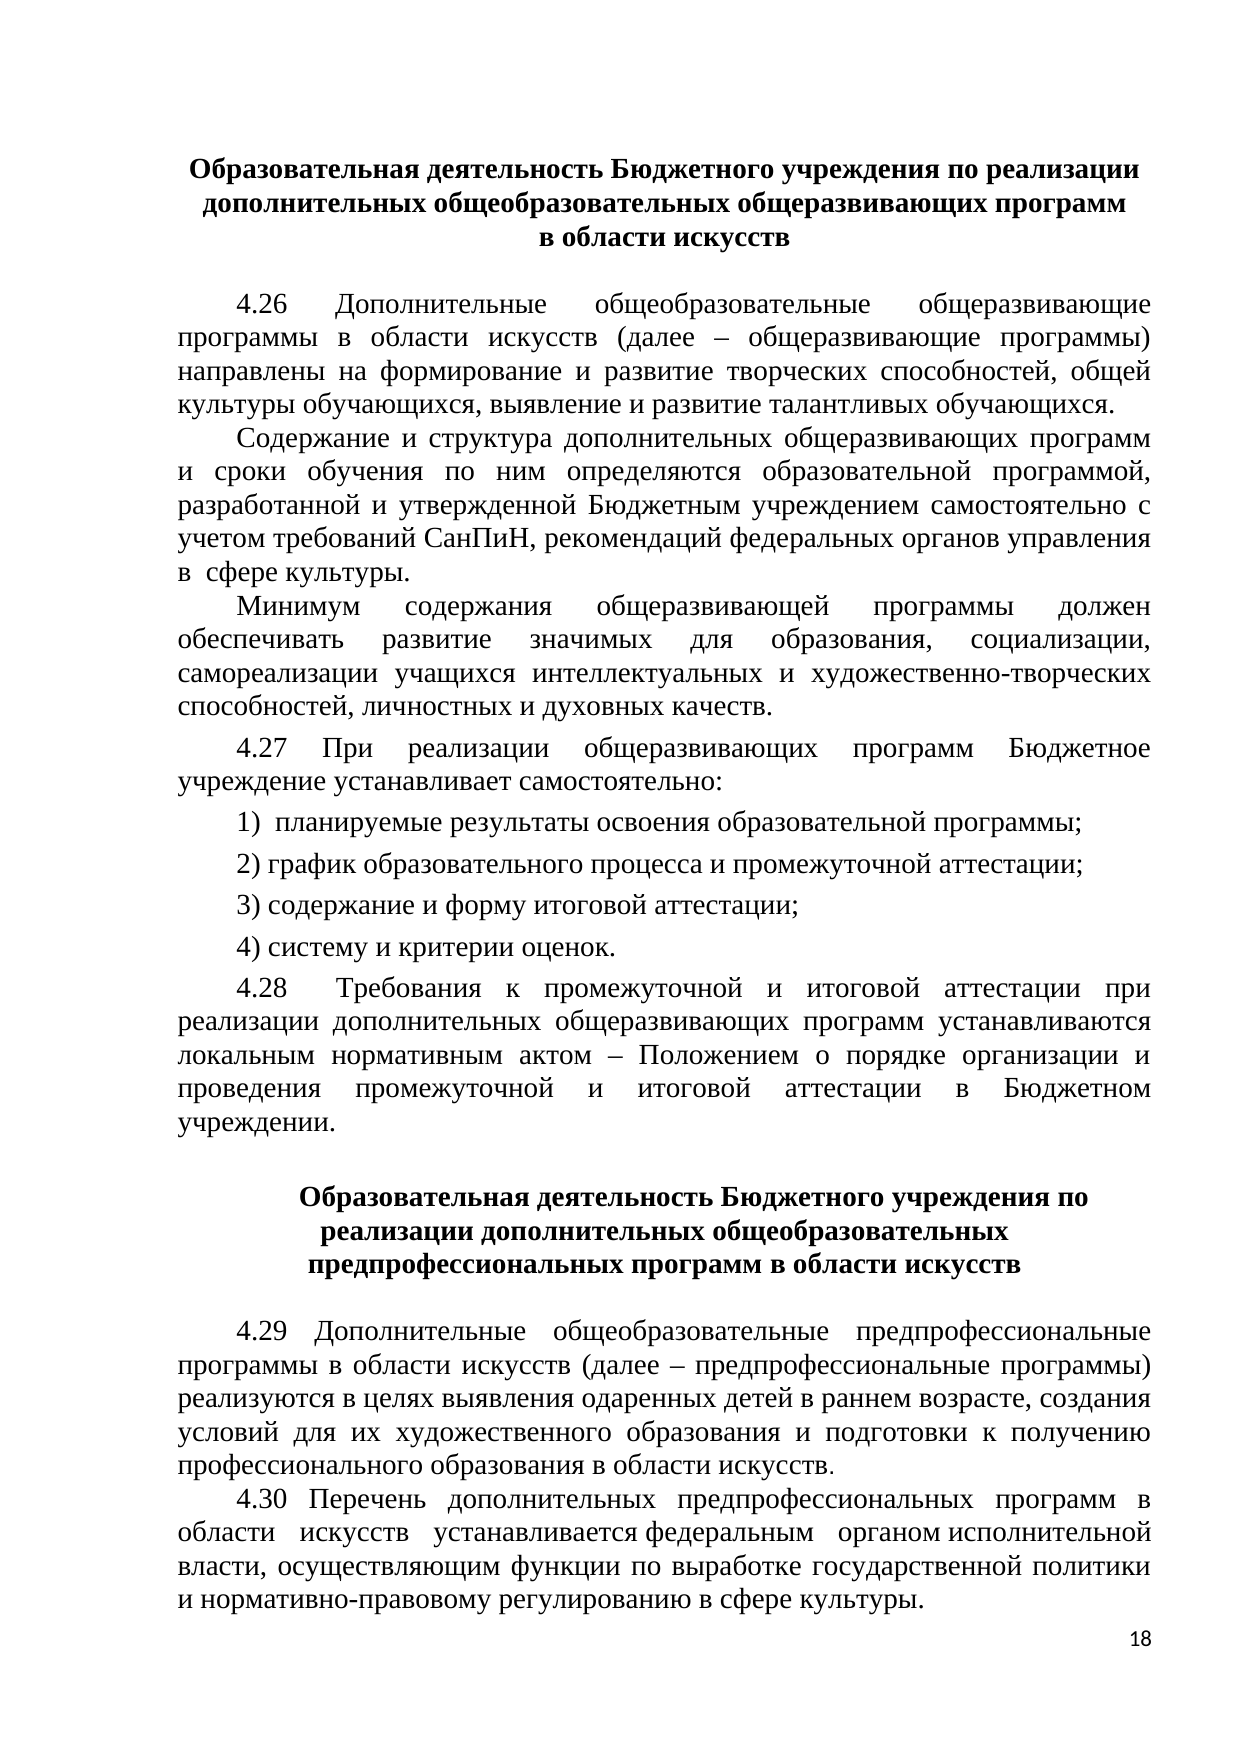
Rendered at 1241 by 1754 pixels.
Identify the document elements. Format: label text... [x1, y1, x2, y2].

text 4.26 Дополнительные общеобразовательные общеразвивающие программы в области искусств (далее – общеразвивающие программы) направлены на формирование и развитие творческих способностей, общей культуры обучающихся, выявление и развитие талантливых обучающихся. [177, 286, 1152, 420]
text 4.29 Дополнительные общеобразовательные предпрофессиональные программы в области искусств (далее – предпрофессиональные программы) реализуются в целях выявления одаренных детей в раннем возрасте, создания условий для их художественного образования и подготовки к получению профессионального образования в области искусств. [177, 1313, 1152, 1481]
text 4.28 Требования к промежуточной и итоговой аттестации при реализации дополнительных общеразвивающих программ устанавливаются локальным нормативным актом – Положением о порядке организации и проведения промежуточной и итоговой аттестации в Бюджетном учреждении. [177, 970, 1152, 1138]
text 4) систему и критерии оценок. [177, 929, 1152, 962]
text в области искусств [177, 219, 1152, 252]
text 4.27 При реализации общеразвивающих программ Бюджетное учреждение устанавливает самостоятельно: [177, 730, 1152, 797]
text Образовательная деятельность Бюджетного учреждения по реализации дополнительных общеобразовательных общеразвивающих программ [177, 152, 1152, 219]
text 4.30 Перечень дополнительных предпрофессиональных программ в области искусств устанавливается федеральным органом исполнительной власти, осуществляющим функции по выработке государственной политики и нормативно-правовому регулированию в сфере культуры. [177, 1481, 1152, 1615]
text Содержание и структура дополнительных общеразвивающих программ и сроки обучения по ним определяются образовательной программой, разработанной и утвержденной Бюджетным учреждением самостоятельно с учетом требований СанПиН, рекомендаций федеральных органов управления в сфере культуры. [177, 420, 1152, 588]
text Образовательная деятельность Бюджетного учреждения по реализации дополнительных общеобразовательных предпрофессиональных программ в области искусств [177, 1179, 1152, 1280]
text 1) планируемые результаты освоения образовательной программы; [177, 804, 1152, 838]
text Минимум содержания общеразвивающей программы должен обеспечивать развитие значимых для образования, социализации, самореализации учащихся интеллектуальных и художественно-творческих способностей, личностных и духовных качеств. [177, 588, 1152, 722]
text 2) график образовательного процесса и промежуточной аттестации; [177, 846, 1152, 879]
text 3) содержание и форму итоговой аттестации; [177, 887, 1152, 921]
